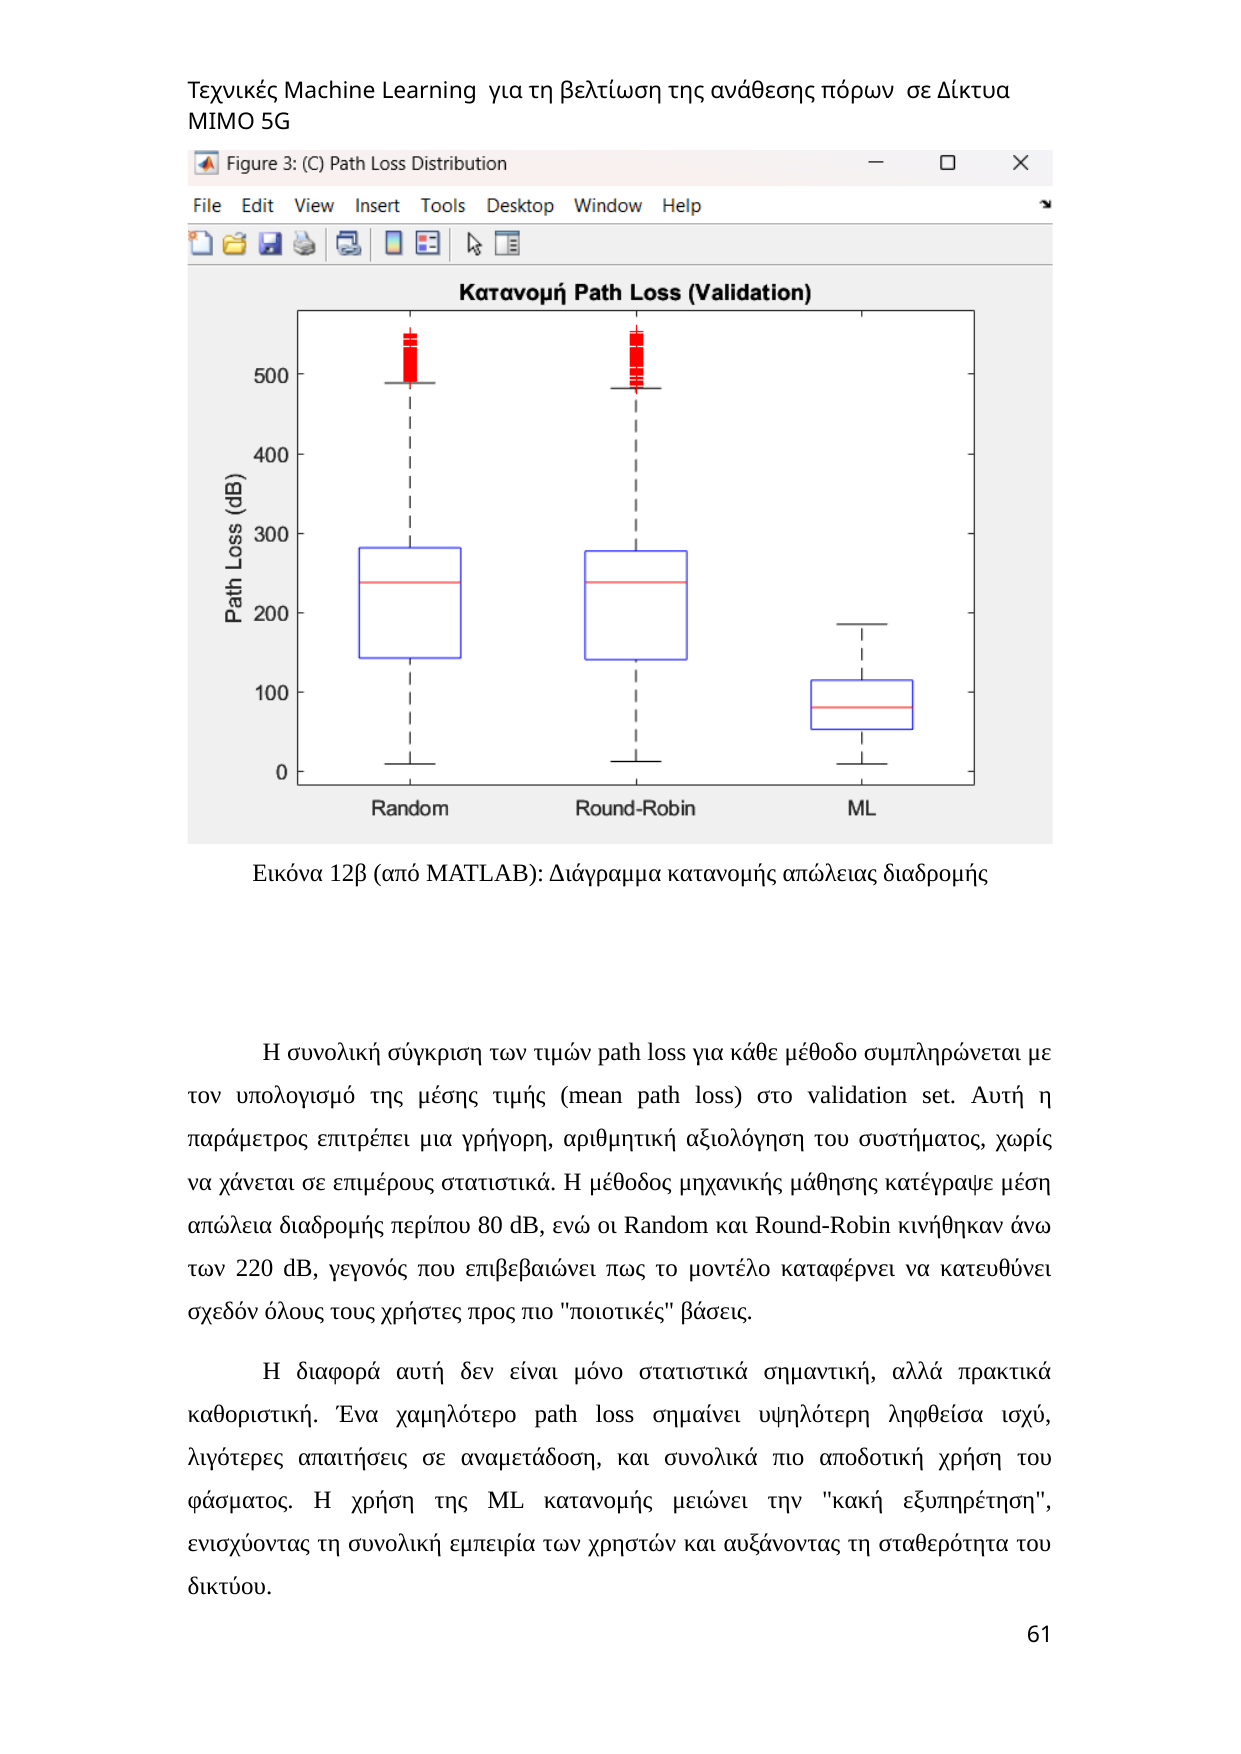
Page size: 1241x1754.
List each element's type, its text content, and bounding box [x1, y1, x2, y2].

picture [187, 150, 1053, 844]
text Η διαφορά αυτή δεν είναι μόνο στατιστικά σημαντική, αλλά πρακτικά καθοριστική. Ένα χαμηλότερο path loss σημαίνει υψηλότερη ληφθείσα ισχύ, λιγότερες απαιτήσεις σε αναμετάδοση, και συνολικά πιο αποδοτική χρήση του φάσματος. Η χρήση της ML κατανομής μειώνει την "κακή εξυπηρέτηση", ενισχύοντας τη συνολική εμπειρία των χρηστών και αυξάνοντας τη σταθερότητα του δικτύου. [187, 1356, 1053, 1600]
text Η συνολική σύγκριση των τιμών path loss για κάθε μέθοδο συμπληρώνεται με τον υπολογισμό της μέσης τιμής (mean path loss) στο validation set. Αυτή η παράμετρος επιτρέπει μια γρήγορη, αριθμητική αξιολόγηση του συστήματος, χωρίς να χάνεται σε επιμέρους στατιστικά. Η μέθοδος μηχανικής μάθησης κατέγραψε μέση απώλεια διαδρομής περίπου 80 dB, ενώ οι Random και Round-Robin κινήθηκαν άνω των 220 dB, γεγονός που επιβεβαιώνει πως το μοντέλο καταφέρνει να κατευθύνει σχεδόν όλους τους χρήστες προς πιο "ποιοτικές" βάσεις. [187, 1037, 1053, 1325]
text Εικόνα 12β (από MATLAB): Διάγραμμα κατανομής απώλειας διαδρομής [187, 844, 1053, 887]
